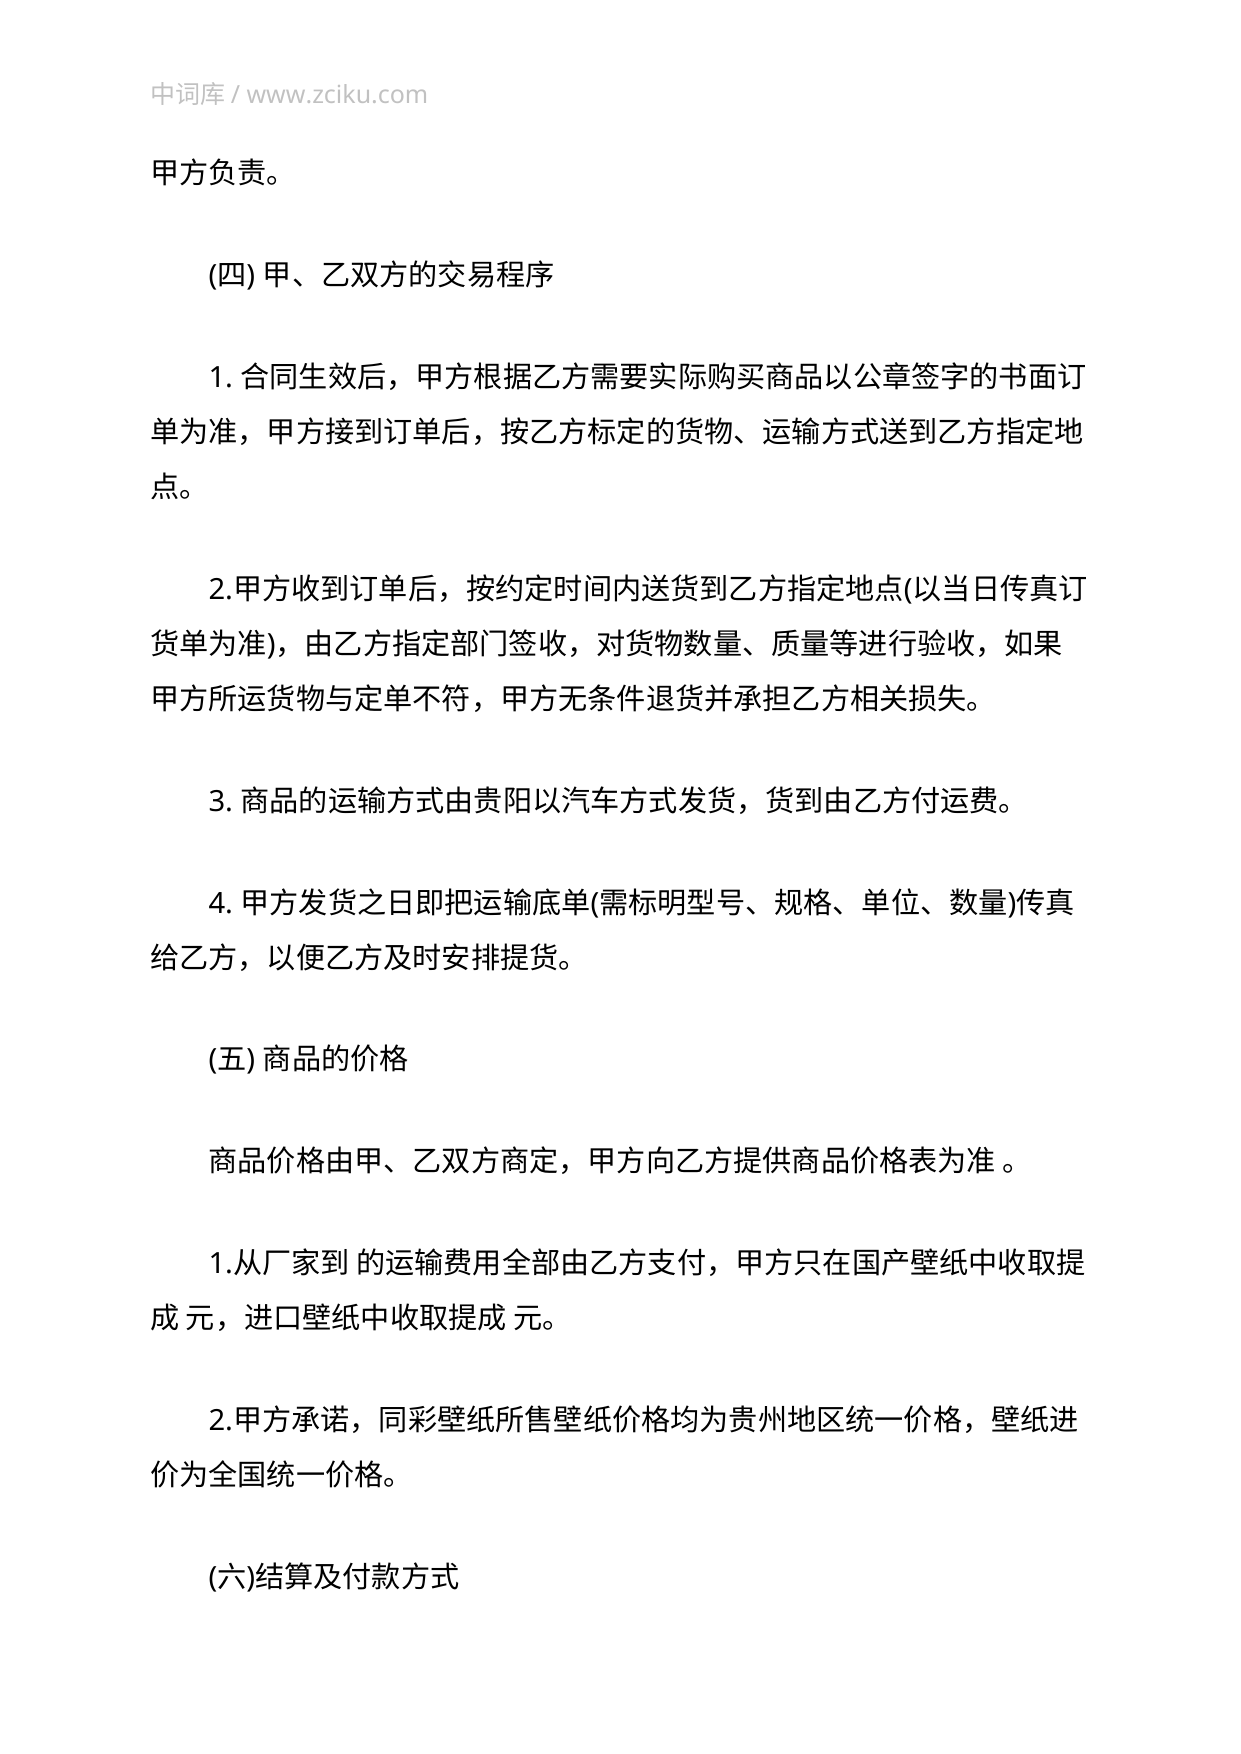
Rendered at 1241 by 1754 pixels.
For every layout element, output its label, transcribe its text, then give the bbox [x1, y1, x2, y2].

text 2.甲方承诺，同彩壁纸所售壁纸价格均为贵州地区统一价格，壁纸进价为全国统一价格。 [150, 1396, 1090, 1494]
text 1.从厂家到 的运输费用全部由乙方支付，甲方只在国产壁纸中收取提成 元，进口壁纸中收取提成 元。 [150, 1240, 1090, 1337]
text 2.甲方收到订单后，按约定时间内送货到乙方指定地点(以当日传真订货单为准)，由乙方指定部门签收，对货物数量、质量等进行验收，如果甲方所运货物与定单不符，甲方无条件退货并承担乙方相关损失。 [150, 565, 1090, 718]
text 商品价格由甲、乙双方商定，甲方向乙方提供商品价格表为准 。 [150, 1138, 1090, 1180]
text 4. 甲方发货之日即把运输底单(需标明型号、规格、单位、数量)传真给乙方，以便乙方及时安排提货。 [150, 879, 1090, 976]
text (六)结算及付款方式 [150, 1553, 1090, 1596]
text 1. 合同生效后，甲方根据乙方需要实际购买商品以公章签字的书面订单为准，甲方接到订单后，按乙方标定的货物、运输方式送到乙方指定地点。 [150, 354, 1090, 506]
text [150, 150, 1090, 192]
text (四) 甲、乙双方的交易程序 [150, 252, 1090, 294]
text 3. 商品的运输方式由贵阳以汽车方式发货，货到由乙方付运费。 [150, 777, 1090, 819]
text (五) 商品的价格 [150, 1036, 1090, 1078]
